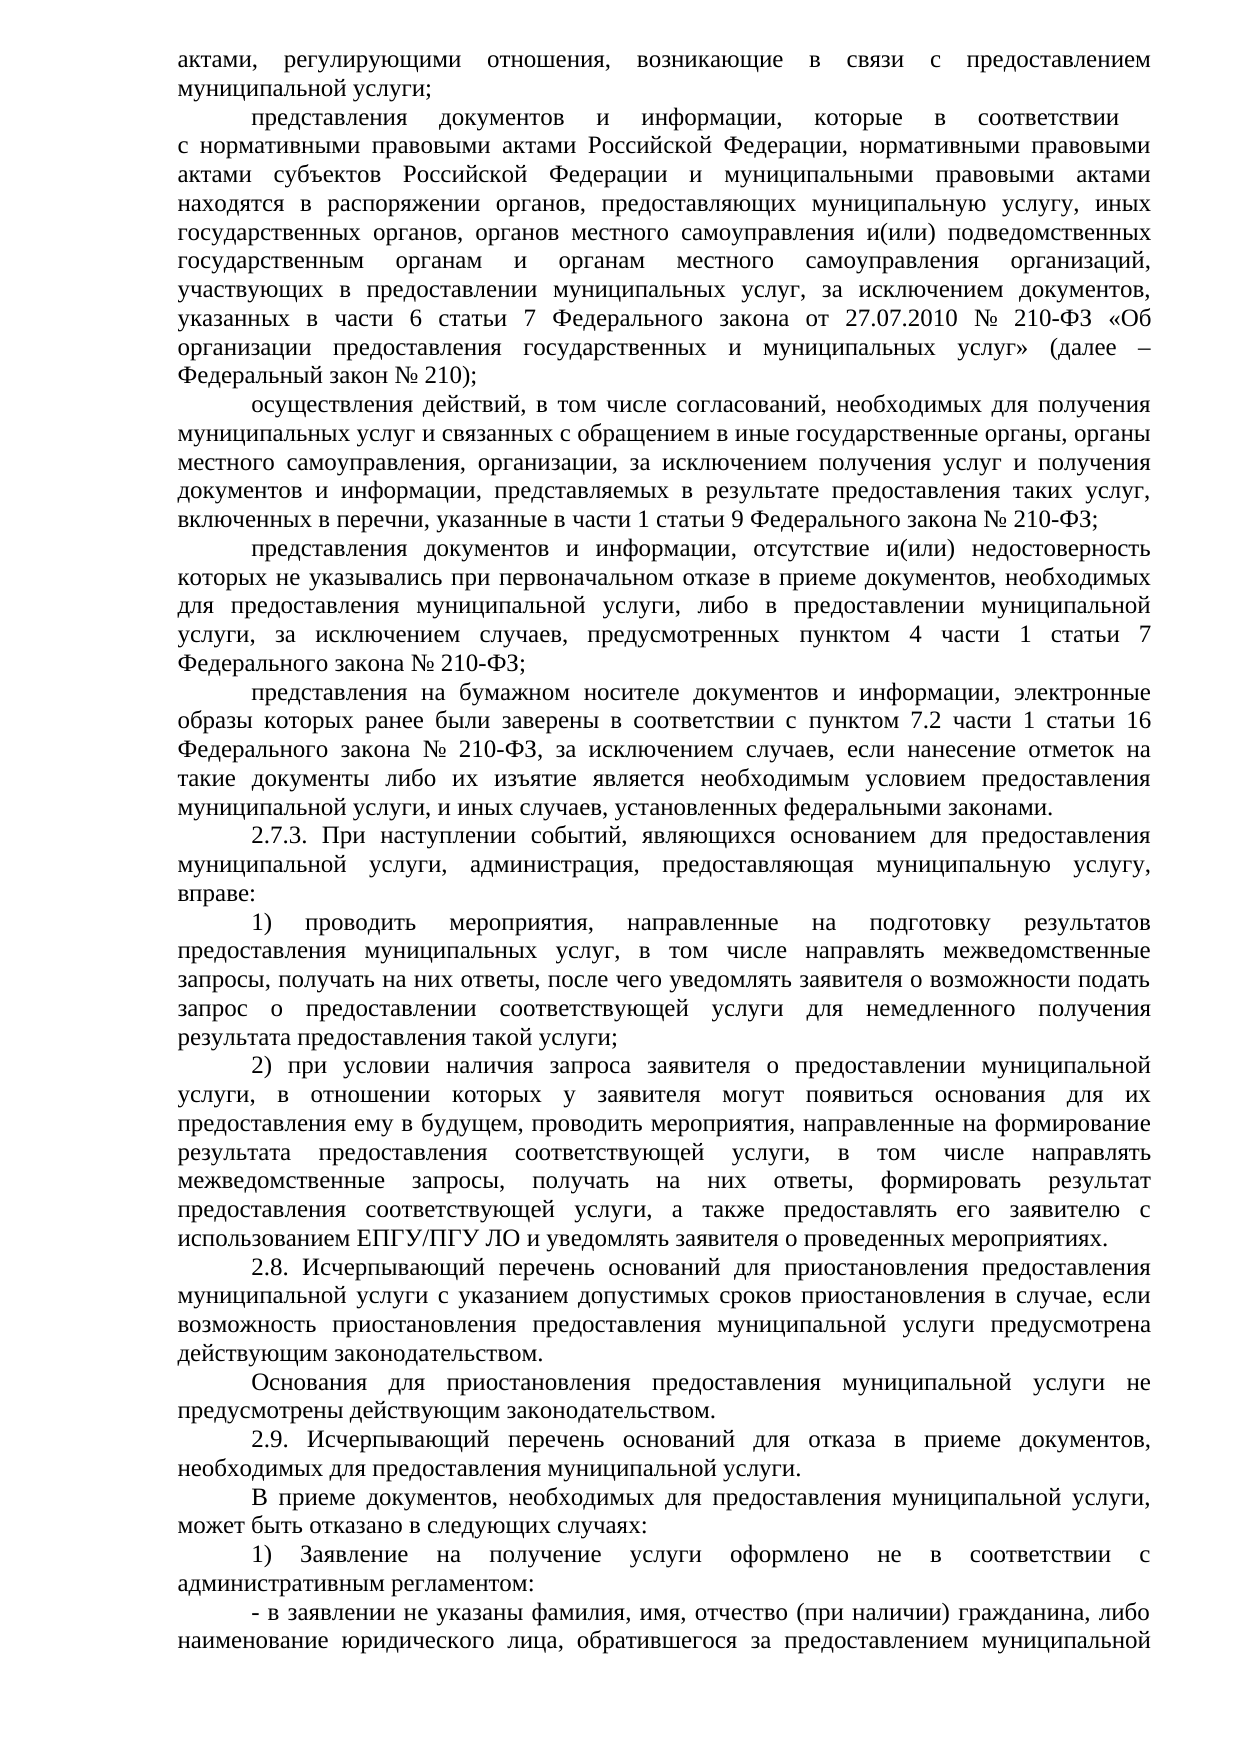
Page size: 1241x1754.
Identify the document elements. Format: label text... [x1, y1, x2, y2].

text 1) проводить мероприятия, направленные на подготовку результатов предоставления муниципальных услуг, в том числе направлять межведомственные запросы, получать на них ответы, после чего уведомлять заявителя о возможности подать запрос о предоставлении соответствующей услуги для немедленного получения результата предоставления такой услуги; [177, 907, 1152, 1051]
text осуществления действий, в том числе согласований, необходимых для получения муниципальных услуг и связанных с обращением в иные государственные органы, органы местного самоуправления, организации, за исключением получения услуг и получения документов и информации, представляемых в результате предоставления таких услуг, включенных в перечни, указанные в части 1 статьи 9 Федерального закона № 210-ФЗ; [177, 389, 1152, 533]
text Основания для приостановления предоставления муниципальной услуги не предусмотрены действующим законодательством. [177, 1367, 1152, 1424]
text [177, 44, 1152, 102]
text 2) при условии наличия запроса заявителя о предоставлении муниципальной услуги, в отношении которых у заявителя могут появиться основания для их предоставления ему в будущем, проводить мероприятия, направленные на формирование результата предоставления соответствующей услуги, в том числе направлять межведомственные запросы, получать на них ответы, формировать результат предоставления соответствующей услуги, а также предоставлять его заявителю с использованием ЕПГУ/ПГУ ЛО и уведомлять заявителя о проведенных мероприятиях. [177, 1051, 1152, 1252]
text представления документов и информации, отсутствие и(или) недостоверность которых не указывались при первоначальном отказе в приеме документов, необходимых для предоставления муниципальной услуги, либо в предоставлении муниципальной услуги, за исключением случаев, предусмотренных пунктом 4 части 1 статьи 7 Федерального закона № 210-ФЗ; [177, 533, 1152, 677]
text 2.9. Исчерпывающий перечень оснований для отказа в приеме документов, необходимых для предоставления муниципальной услуги. [177, 1424, 1152, 1482]
text 2.7.3. При наступлении событий, являющихся основанием для предоставления муниципальной услуги, администрация, предоставляющая муниципальную услугу, вправе: [177, 821, 1152, 907]
text 2.8. Исчерпывающий перечень оснований для приостановления предоставления муниципальной услуги с указанием допустимых сроков приостановления в случае, если возможность приостановления предоставления муниципальной услуги предусмотрена действующим законодательством. [177, 1252, 1152, 1367]
text представления документов и информации, которые в соответствии с нормативными правовыми актами Российской Федерации, нормативными правовыми актами субъектов Российской Федерации и муниципальными правовыми актами находятся в распоряжении органов, предоставляющих муниципальную услугу, иных государственных органов, органов местного самоуправления и(или) подведомственных государственным органам и органам местного самоуправления организаций, участвующих в предоставлении муниципальных услуг, за исключением документов, указанных в части 6 статьи 7 Федерального закона от 27.07.2010 № 210-ФЗ «Об организации предоставления государственных и муниципальных услуг» (далее – Федеральный закон № 210); [177, 102, 1152, 389]
text представления на бумажном носителе документов и информации, электронные образы которых ранее были заверены в соответствии с пунктом 7.2 части 1 статьи 16 Федерального закона № 210-ФЗ, за исключением случаев, если нанесение отметок на такие документы либо их изъятие является необходимым условием предоставления муниципальной услуги, и иных случаев, установленных федеральными законами. [177, 677, 1152, 821]
text 1) Заявление на получение услуги оформлено не в соответствии с административным регламентом: [177, 1539, 1152, 1597]
text В приеме документов, необходимых для предоставления муниципальной услуги, может быть отказано в следующих случаях: [177, 1482, 1152, 1539]
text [177, 1597, 1152, 1654]
